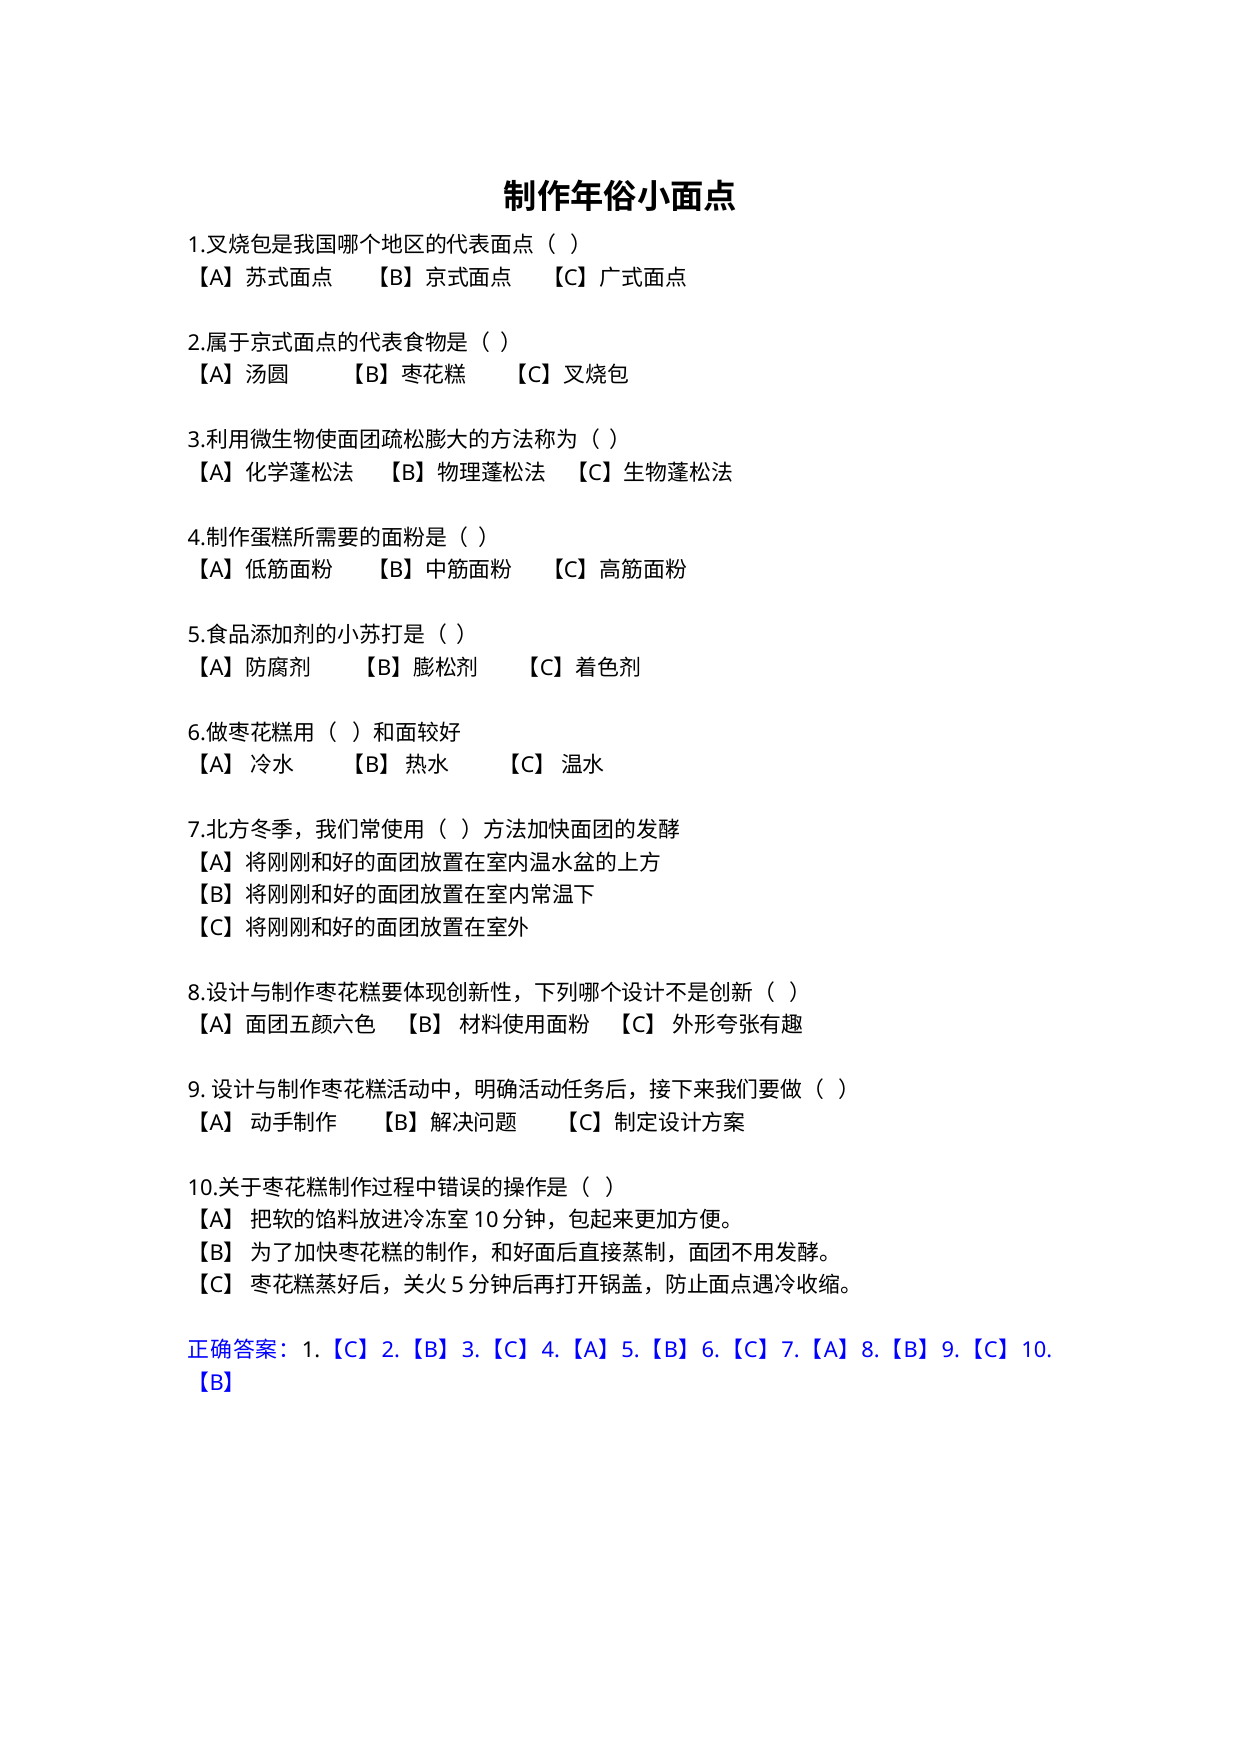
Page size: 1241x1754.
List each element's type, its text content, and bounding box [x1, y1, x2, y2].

text 【A】苏式面点 【B】京式面点 【C】广式面点 [187, 259, 1053, 292]
text 【A】 冷水 【B】 热水 【C】 温水 [187, 747, 1053, 779]
text 【A】汤圆 【B】枣花糕 【C】叉烧包 [187, 357, 1053, 389]
text 3.利用微生物使面团疏松膨大的方法称为（ ） [187, 422, 1053, 454]
text 【C】 枣花糕蒸好后，关火5分钟后再打开锅盖，防止面点遇冷收缩。 [187, 1267, 1053, 1299]
text 【B】 为了加快枣花糕的制作，和好面后直接蒸制，面团不用发酵。 [187, 1234, 1053, 1267]
text 【A】化学蓬松法 【B】物理蓬松法 【C】生物蓬松法 [187, 454, 1053, 487]
text 【A】将刚刚和好的面团放置在室内温水盆的上方 [187, 844, 1053, 877]
text 5.食品添加剂的小苏打是（ ） [187, 617, 1053, 649]
text 1.叉烧包是我国哪个地区的代表面点（ ） [187, 227, 1053, 259]
text 正确答案：1.【C】2.【B】3.【C】4.【A】5.【B】6.【C】7.【A】8.【B】9.【C】10.【B】 [187, 1332, 1053, 1397]
text 8.设计与制作枣花糕要体现创新性，下列哪个设计不是创新（ ） [187, 974, 1053, 1007]
text 【B】将刚刚和好的面团放置在室内常温下 [187, 877, 1053, 909]
text 10.关于枣花糕制作过程中错误的操作是（ ） [187, 1169, 1053, 1202]
text 7.北方冬季，我们常使用（ ）方法加快面团的发酵 [187, 812, 1053, 844]
text 【A】 动手制作 【B】解决问题 【C】制定设计方案 [187, 1104, 1053, 1137]
text 4.制作蛋糕所需要的面粉是（ ） [187, 519, 1053, 552]
text 6.做枣花糕用（ ）和面较好 [187, 714, 1053, 747]
text 9. 设计与制作枣花糕活动中，明确活动任务后，接下来我们要做（ ） [187, 1072, 1053, 1104]
text 【A】 把软的馅料放进冷冻室10分钟，包起来更加方便。 [187, 1202, 1053, 1234]
text 【C】将刚刚和好的面团放置在室外 [187, 909, 1053, 942]
text 制作年俗小面点 [187, 162, 1053, 227]
text 【A】低筋面粉 【B】中筋面粉 【C】高筋面粉 [187, 552, 1053, 584]
text 【A】防腐剂 【B】膨松剂 【C】着色剂 [187, 649, 1053, 682]
text 2.属于京式面点的代表食物是（ ） [187, 324, 1053, 357]
text 【A】面团五颜六色 【B】 材料使用面粉 【C】 外形夸张有趣 [187, 1007, 1053, 1039]
